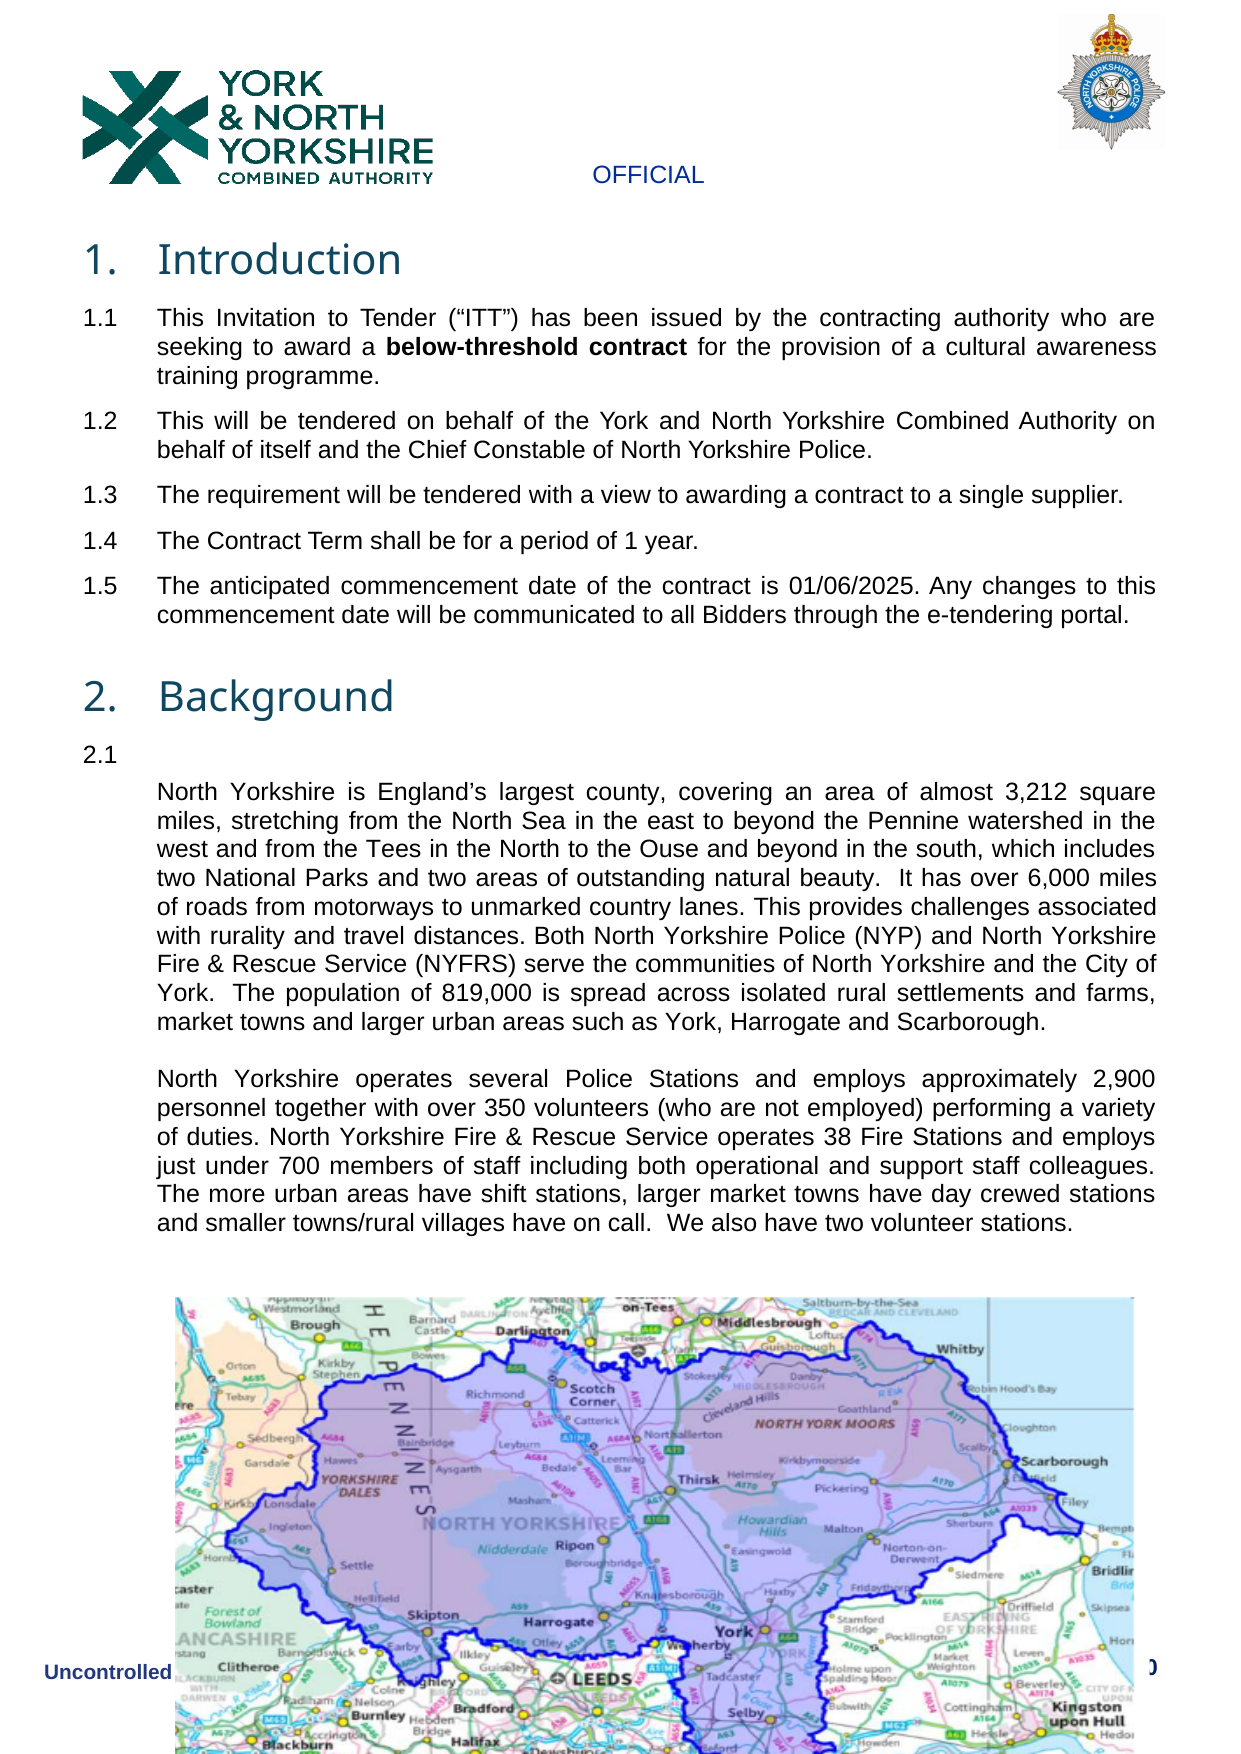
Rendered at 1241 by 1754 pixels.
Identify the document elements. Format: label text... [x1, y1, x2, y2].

subtitle Background [83, 666, 1157, 723]
text North Yorkshire operates several Police Stations and employs approximately 2,900 personnel together with over 350 volunteers (who are not employed) performing a variety of duties. North Yorkshire Fire & Rescue Service operates 38 Fire Stations and employs just under 700 members of staff including both operational and support staff colleagues. The more urban areas have shift stations, larger market towns have day crewed stations and smaller towns/rural villages have on call. We also have two volunteer stations. [157, 1064, 1157, 1237]
subtitle This Invitation to Tender (“ITT”) has been issued by the contracting authority who are seeking to award a below-threshold contract for the provision of a cultural awareness training programme. [83, 303, 1157, 390]
picture [82, 70, 433, 184]
subtitle The Contract Term shall be for a period of 1 year. [83, 526, 1157, 555]
subtitle The anticipated commencement date of the contract is 01/06/2025. Any changes to this commencement date will be communicated to all Bidders through the e-tendering portal. [83, 571, 1157, 629]
subtitle The requirement will be tendered with a view to awarding a contract to a single supplier. [83, 481, 1157, 509]
subtitle Introduction [83, 230, 1157, 287]
text North Yorkshire is England’s largest county, covering an area of almost 3,212 square miles, stretching from the North Sea in the east to beyond the Pennine watershed in the west and from the Tees in the North to the Ouse and beyond in the south, which includes two National Parks and two areas of outstanding natural beauty. It has over 6,000 miles of roads from motorways to unmarked country lanes. This provides challenges associated with rurality and travel distances. Both North Yorkshire Police (NYP) and North Yorkshire Fire & Rescue Service (NYFRS) serve the communities of North Yorkshire and the City of York. The population of 819,000 is spread across isolated rural settlements and farms, market towns and larger urban areas such as York, Harrogate and Scarborough. [157, 777, 1157, 1036]
subtitle This will be tendered on behalf of the York and North Yorkshire Combined Authority on behalf of itself and the Chief Constable of North Yorkshire Police. [83, 406, 1157, 464]
picture [0, 1266, 1201, 1754]
picture [1057, 14, 1166, 150]
